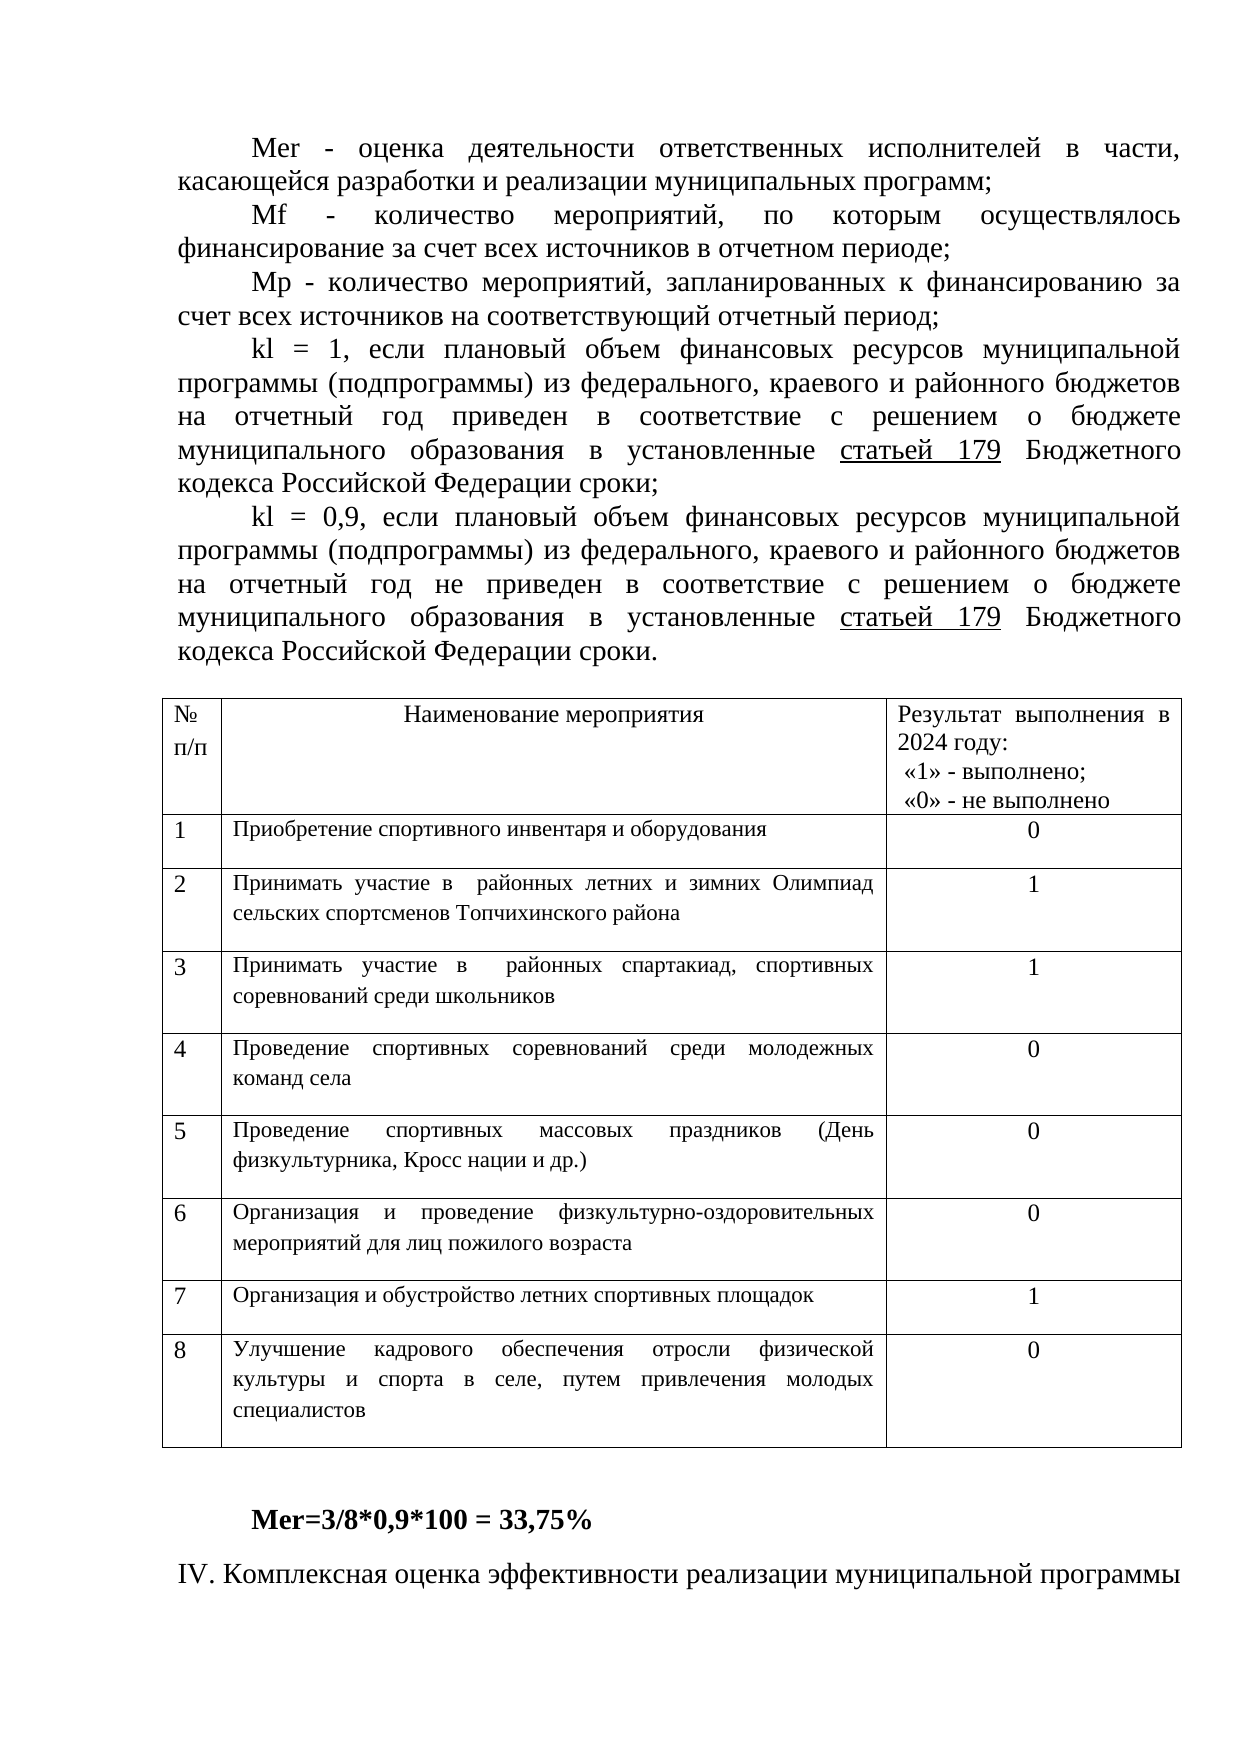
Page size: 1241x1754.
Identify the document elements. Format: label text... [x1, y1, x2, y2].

table_cell Улучшение кадрового обеспечения отросли физической культуры и спорта в селе, путем привлечения молодых специалистов [222, 1335, 886, 1447]
table_cell Приобретение спортивного инвентаря и оборудования [222, 815, 886, 868]
table_cell Проведение спортивных массовых праздников (День физкультурника, Кросс нации и др.) [222, 1116, 886, 1197]
text IV. Комплексная оценка эффективности реализации муниципальной программы [177, 1556, 1181, 1590]
text Mp - количество мероприятий, запланированных к финансированию за счет всех источников на соответствующий отчетный период; [177, 264, 1181, 331]
table_cell 0 [887, 1034, 1181, 1115]
table_cell 0 [887, 1199, 1181, 1280]
table_cell Проведение спортивных соревнований среди молодежных команд села [222, 1034, 886, 1115]
table_cell Принимать участие в районных летних и зимних Олимпиад сельских спортсменов Топчихинского района [222, 869, 886, 951]
table_cell 4 [163, 1034, 221, 1115]
table_cell Организация и обустройство летних спортивных площадок [222, 1281, 886, 1334]
table_cell 1 [887, 1281, 1181, 1334]
text kl = 1, если плановый объем финансовых ресурсов муниципальной программы (подпрограммы) из федерального, краевого и районного бюджетов на отчетный год приведен в соответствие с решением о бюджете муниципального образования в установленные статьей 179 Бюджетного кодекса Российской Федерации сроки; [177, 331, 1181, 499]
table_cell 1 [887, 952, 1181, 1033]
table_cell 8 [163, 1335, 221, 1447]
table_cell Принимать участие в районных спартакиад, спортивных соревнований среди школьников [222, 952, 886, 1033]
text Mf - количество мероприятий, по которым осуществлялось финансирование за счет всех источников в отчетном периоде; [177, 197, 1181, 264]
text kl = 0,9, если плановый объем финансовых ресурсов муниципальной программы (подпрограммы) из федерального, краевого и районного бюджетов на отчетный год не приведен в соответствие с решением о бюджете муниципального образования в установленные статьей 179 Бюджетного кодекса Российской Федерации сроки. [177, 499, 1181, 667]
table_cell 6 [163, 1199, 221, 1280]
table_cell 1 [163, 815, 221, 868]
table_cell 3 [163, 952, 221, 1033]
table_cell 0 [887, 815, 1181, 868]
text Mer - оценка деятельности ответственных исполнителей в части, касающейся разработки и реализации муниципальных программ; [177, 130, 1181, 197]
table_header № п/п [163, 699, 221, 814]
table_cell 1 [887, 869, 1181, 951]
table_header Результат выполнения в 2024 году: «1» - выполнено; «0» - не выполнено [887, 699, 1181, 814]
table_cell 7 [163, 1281, 221, 1334]
text Mer=3/8*0,9*100 = 33,75% [177, 1502, 1181, 1536]
table_cell 0 [887, 1335, 1181, 1447]
table_cell 0 [887, 1116, 1181, 1197]
table_cell 2 [163, 869, 221, 951]
table_header Наименование мероприятия [222, 699, 886, 814]
table_cell 5 [163, 1116, 221, 1197]
table_cell Организация и проведение физкультурно-оздоровительных мероприятий для лиц пожилого возраста [222, 1199, 886, 1280]
